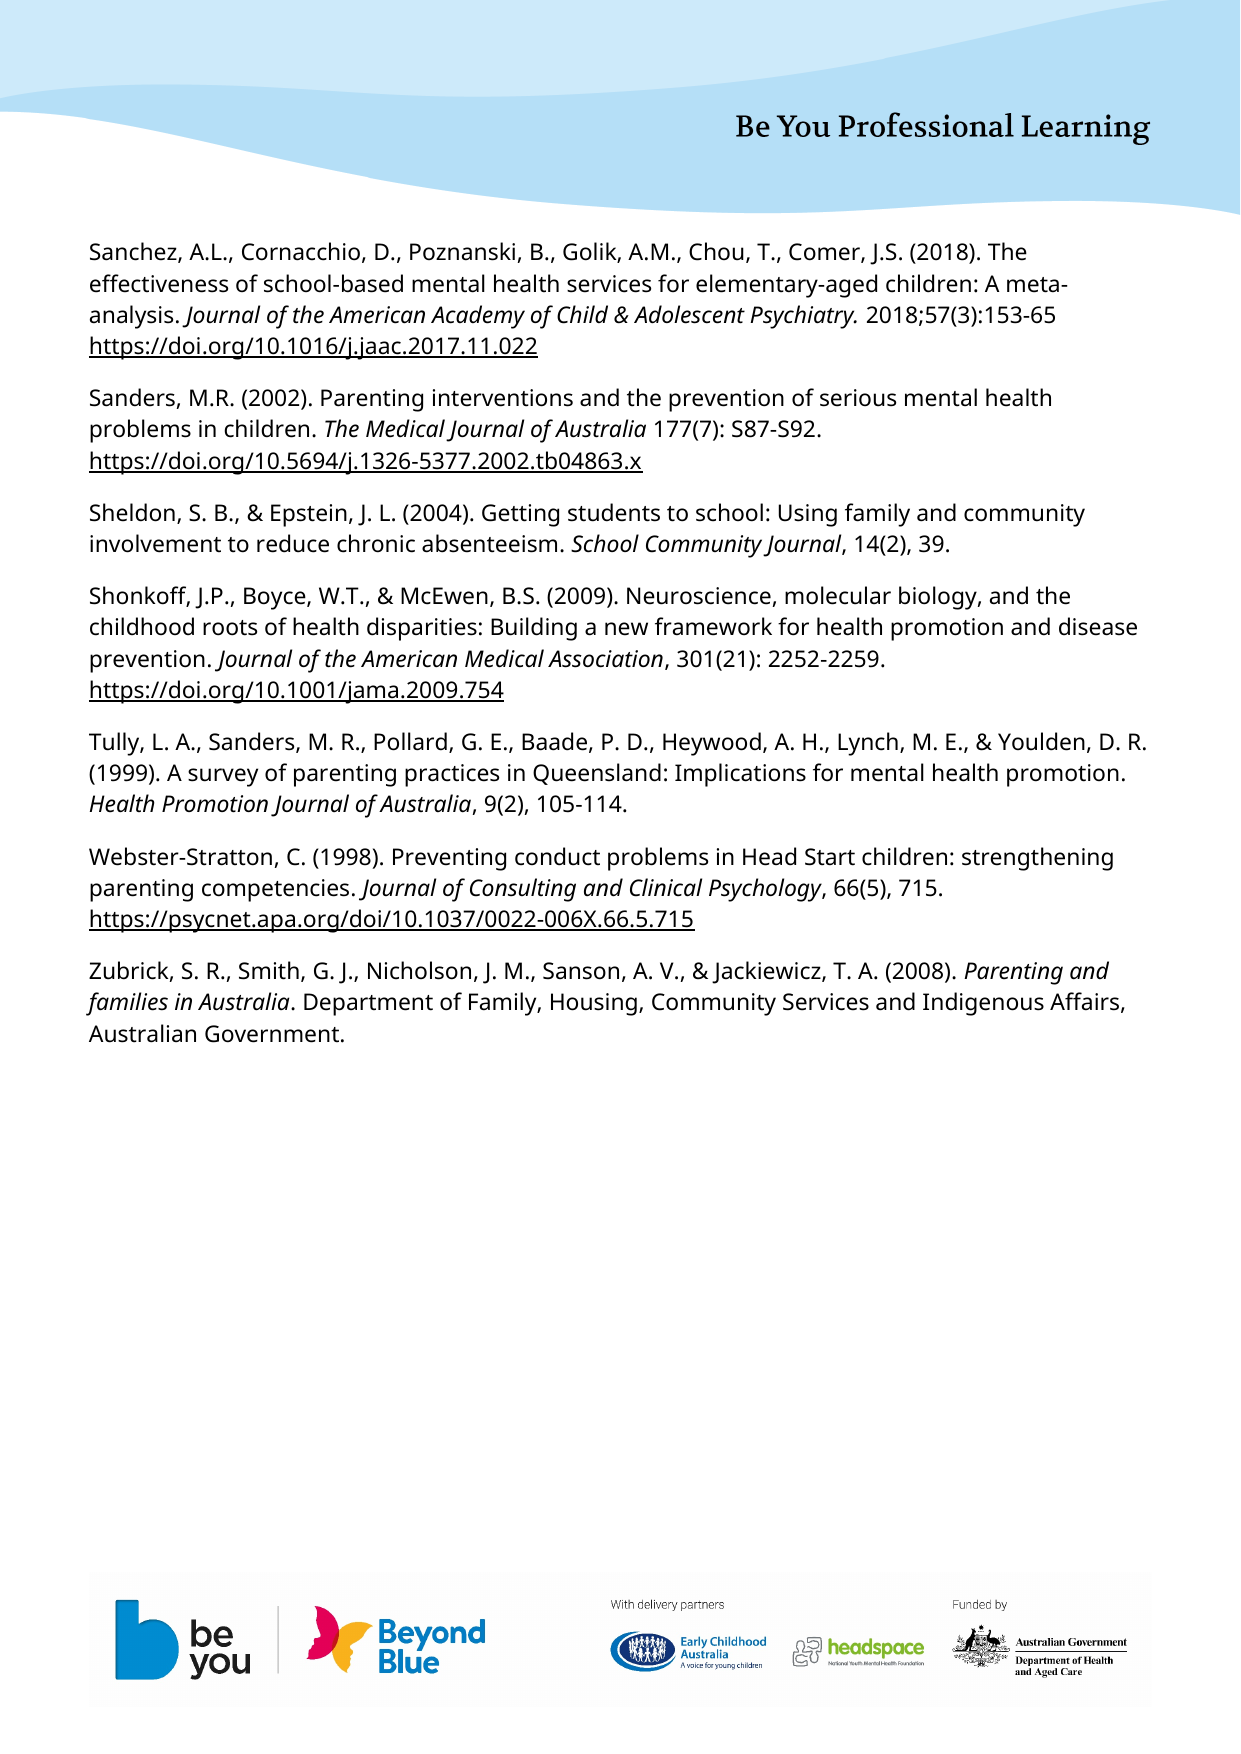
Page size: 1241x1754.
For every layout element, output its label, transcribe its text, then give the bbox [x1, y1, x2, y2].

text Shonkoff, J.P., Boyce, W.T., & McEwen, B.S. (2009). Neuroscience, molecular biology, and the childhood roots of health disparities: Building a new framework for health promotion and disease prevention. Journal of the American Medical Association, 301(21): 2252-2259. https://doi.org/10.1001/jama.2009.754 [89, 580, 1152, 705]
text Sanchez, A.L., Cornacchio, D., Poznanski, B., Golik, A.M., Chou, T., Comer, J.S. (2018). The effectiveness of school-based mental health services for elementary-aged children: A meta-analysis. Journal of the American Academy of Child & Adolescent Psychiatry. 2018;57(3):153-65 https://doi.org/10.1016/j.jaac.2017.11.022 [89, 236, 1152, 361]
text Sheldon, S. B., & Epstein, J. L. (2004). Getting students to school: Using family and community involvement to reduce chronic absenteeism. School Community Journal, 14(2), 39. [89, 497, 1152, 559]
picture [0, 0, 1241, 237]
text Zubrick, S. R., Smith, G. J., Nicholson, J. M., Sanson, A. V., & Jackiewicz, T. A. (2008). Parenting and families in Australia. Department of Family, Housing, Community Services and Indigenous Affairs, Australian Government. [89, 955, 1152, 1049]
text Tully, L. A., Sanders, M. R., Pollard, G. E., Baade, P. D., Heywood, A. H., Lynch, M. E., & Youlden, D. R. (1999). A survey of parenting practices in Queensland: Implications for mental health promotion. Health Promotion Journal of Australia, 9(2), 105-114. [89, 726, 1152, 819]
text Sanders, M.R. (2002). Parenting interventions and the prevention of serious mental health problems in children. The Medical Journal of Australia 177(7): S87-S92. https://doi.org/10.5694/j.1326-5377.2002.tb04863.x [89, 382, 1152, 476]
picture [88, 1572, 1152, 1707]
text Webster-Stratton, C. (1998). Preventing conduct problems in Head Start children: strengthening parenting competencies. Journal of Consulting and Clinical Psychology, 66(5), 715. https://psycnet.apa.org/doi/10.1037/0022-006X.66.5.715 [89, 840, 1152, 934]
